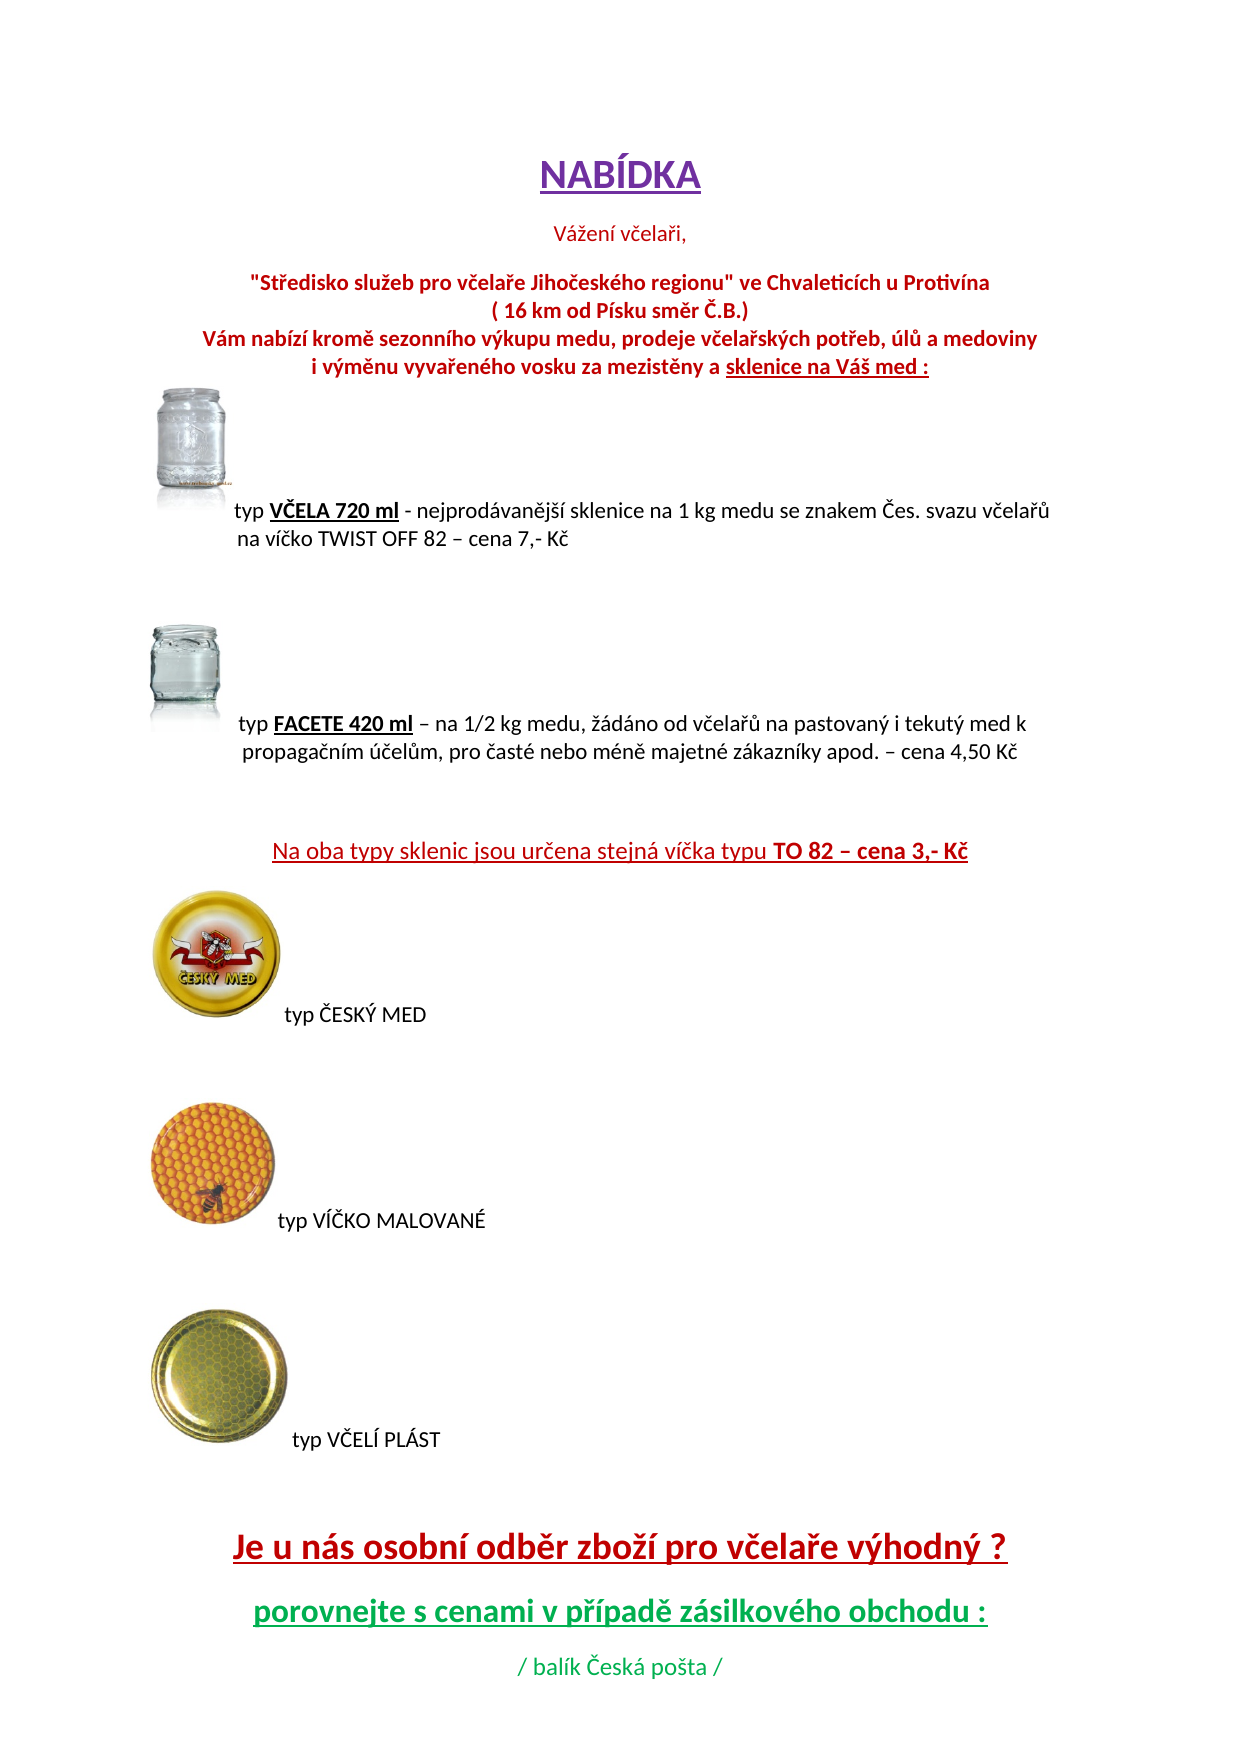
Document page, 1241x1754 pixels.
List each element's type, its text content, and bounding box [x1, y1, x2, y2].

text na víčko TWIST OFF 82 – cena 7,- Kč [148, 524, 1093, 552]
text porovnejte s cenami v případě zásilkového obchodu : [148, 1590, 1093, 1631]
picture [147, 380, 234, 519]
text ( 16 km od Písku směr Č.B.) [148, 296, 1093, 324]
text / balík Česká pošta / [148, 1651, 1093, 1682]
text "Středisko služeb pro včelaře Jihočeského regionu" ve Chvaleticích u Protivína [148, 268, 1093, 296]
text typ VÍČKO MALOVANÉ [148, 1098, 1093, 1234]
text Vám nabízí kromě sezonního výkupu medu, prodeje včelařských potřeb, úlů a medoviny [148, 324, 1093, 352]
text i výměnu vyvařeného vosku za mezistěny a sklenice na Váš med : [148, 352, 1093, 380]
text Na oba typy sklenic jsou určena stejná víčka typu TO 82 – cena 3,- Kč [148, 835, 1093, 865]
text typ FACETE 420 ml – na 1/2 kg medu, žádáno od včelařů na pastovaný i tekutý med k propagačním účelům, pro časté nebo méně majetné zákazníky apod. – cena 4,50 Kč [148, 622, 1093, 765]
text typ ČESKÝ MED [148, 886, 1093, 1028]
text typ VČELÍ PLÁST [148, 1303, 1093, 1453]
text NABÍDKA [148, 148, 1093, 198]
picture [147, 1098, 278, 1228]
text Je u nás osobní odběr zboží pro včelaře výhodný ? [148, 1523, 1093, 1569]
picture [147, 1303, 292, 1448]
picture [147, 886, 284, 1023]
picture [147, 621, 223, 732]
text typ VČELA 720 ml - nejprodávanější sklenice na 1 kg medu se znakem Čes. svazu včelařů [148, 380, 1093, 524]
text Vážení včelaři, [148, 219, 1093, 247]
